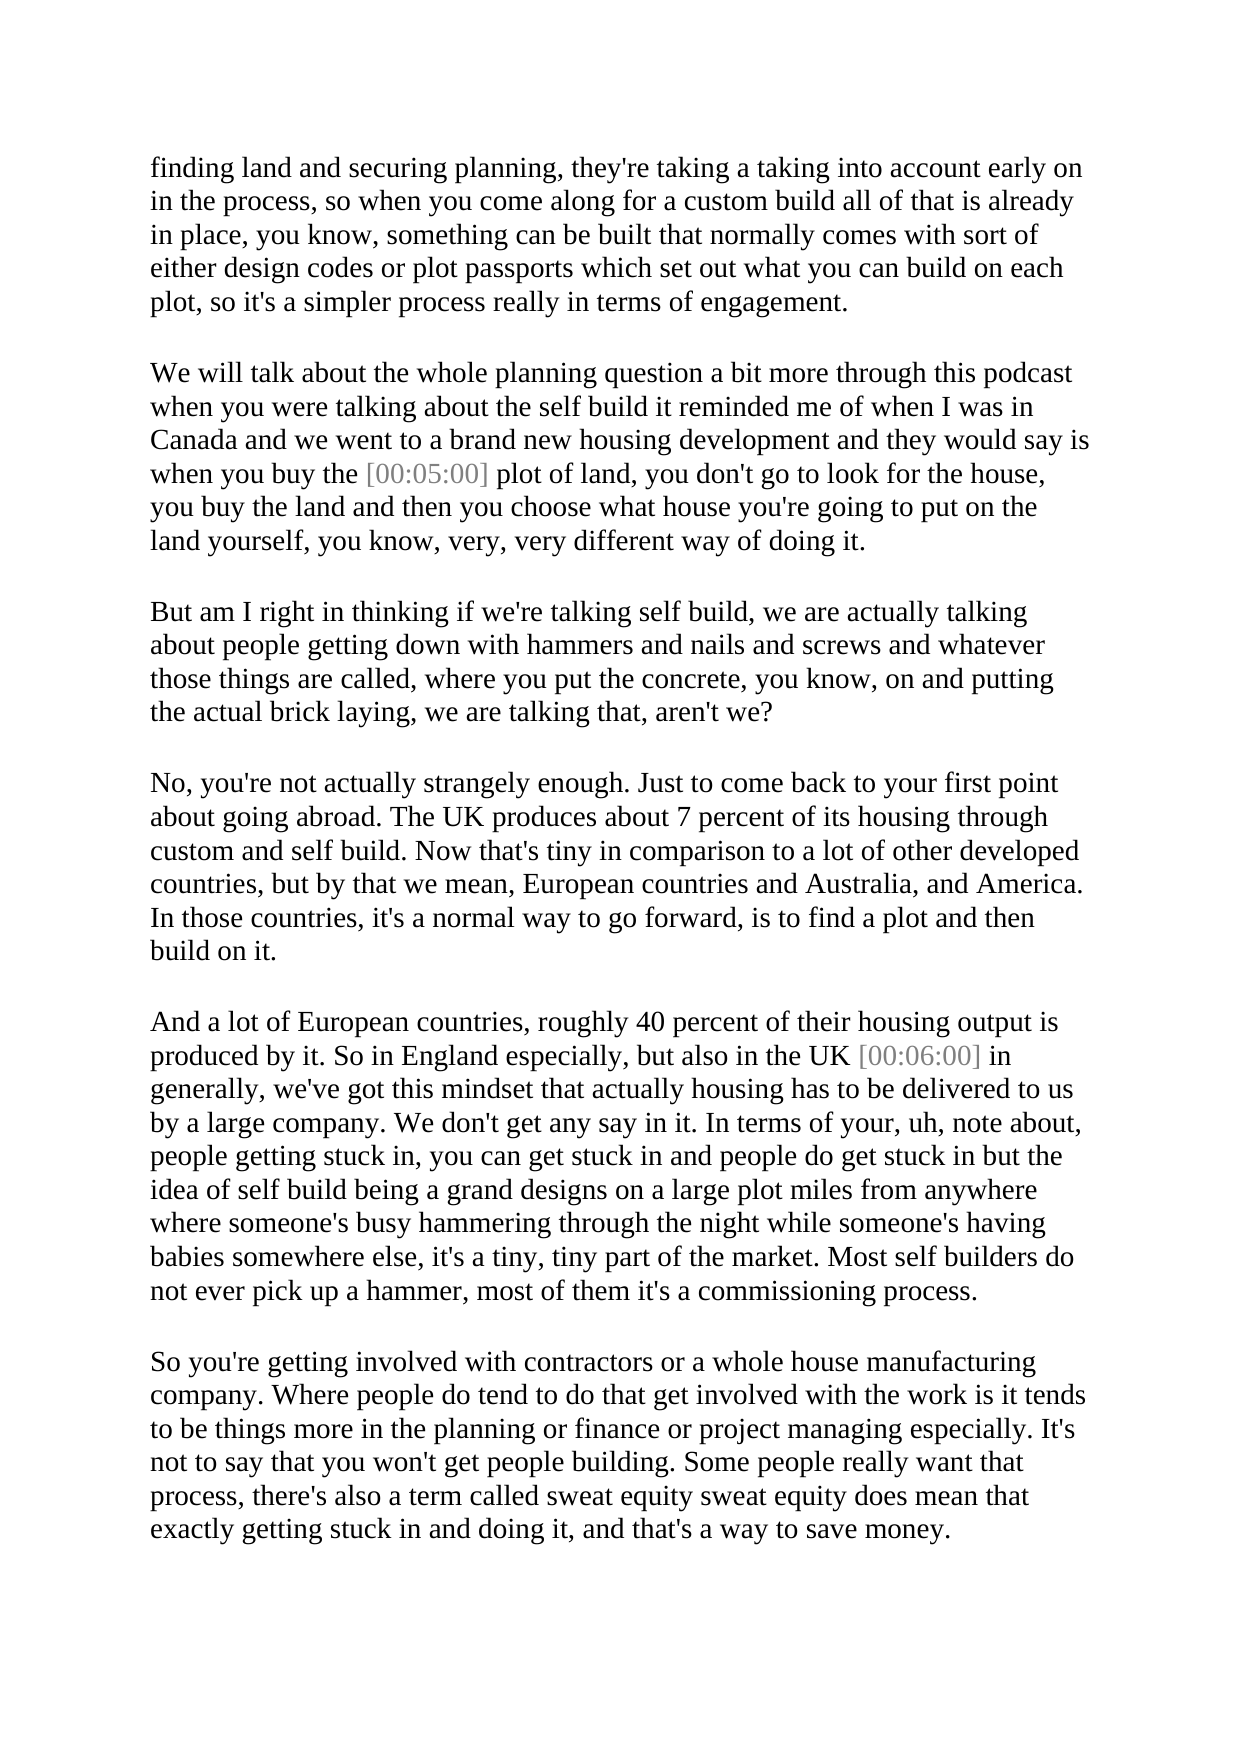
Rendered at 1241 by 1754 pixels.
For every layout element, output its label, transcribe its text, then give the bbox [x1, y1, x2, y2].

text We will talk about the whole planning question a bit more through this podcast when you were talking about the self build it reminded me of when I was in Canada and we went to a brand new housing development and they would say is when you buy the [00:05:00] plot of land, you don't go to look for the house, you buy the land and then you choose what house you're going to put on the land yourself, you know, very, very different way of doing it. [150, 355, 1090, 556]
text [150, 150, 1090, 318]
text So you're getting involved with contractors or a whole house manufacturing company. Where people do tend to do that get involved with the work is it tends to be things more in the planning or finance or project managing especially. It's not to say that you won't get people building. Some people really want that process, there's also a term called sweat equity sweat equity does mean that exactly getting stuck in and doing it, and that's a way to save money. [150, 1344, 1090, 1545]
text And a lot of European countries, roughly 40 percent of their housing output is produced by it. So in England especially, but also in the UK [00:06:00] in generally, we've got this mindset that actually housing has to be delivered to us by a large company. We don't get any say in it. In terms of your, uh, note about, people getting stuck in, you can get stuck in and people do get stuck in but the idea of self build being a grand designs on a large plot miles from anywhere where someone's busy hammering through the night while someone's having babies somewhere else, it's a tiny, tiny part of the market. Most self builders do not ever pick up a hammer, most of them it's a commissioning process. [150, 1004, 1090, 1306]
text No, you're not actually strangely enough. Just to come back to your first point about going abroad. The UK produces about 7 percent of its housing through custom and self build. Now that's tiny in comparison to a lot of other developed countries, but by that we mean, European countries and Australia, and America. In those countries, it's a normal way to go forward, is to find a plot and then build on it. [150, 766, 1090, 967]
text But am I right in thinking if we're talking self build, we are actually talking about people getting down with hammers and nails and screws and whatever those things are called, where you put the concrete, you know, on and putting the actual brick laying, we are talking that, aren't we? [150, 594, 1090, 728]
